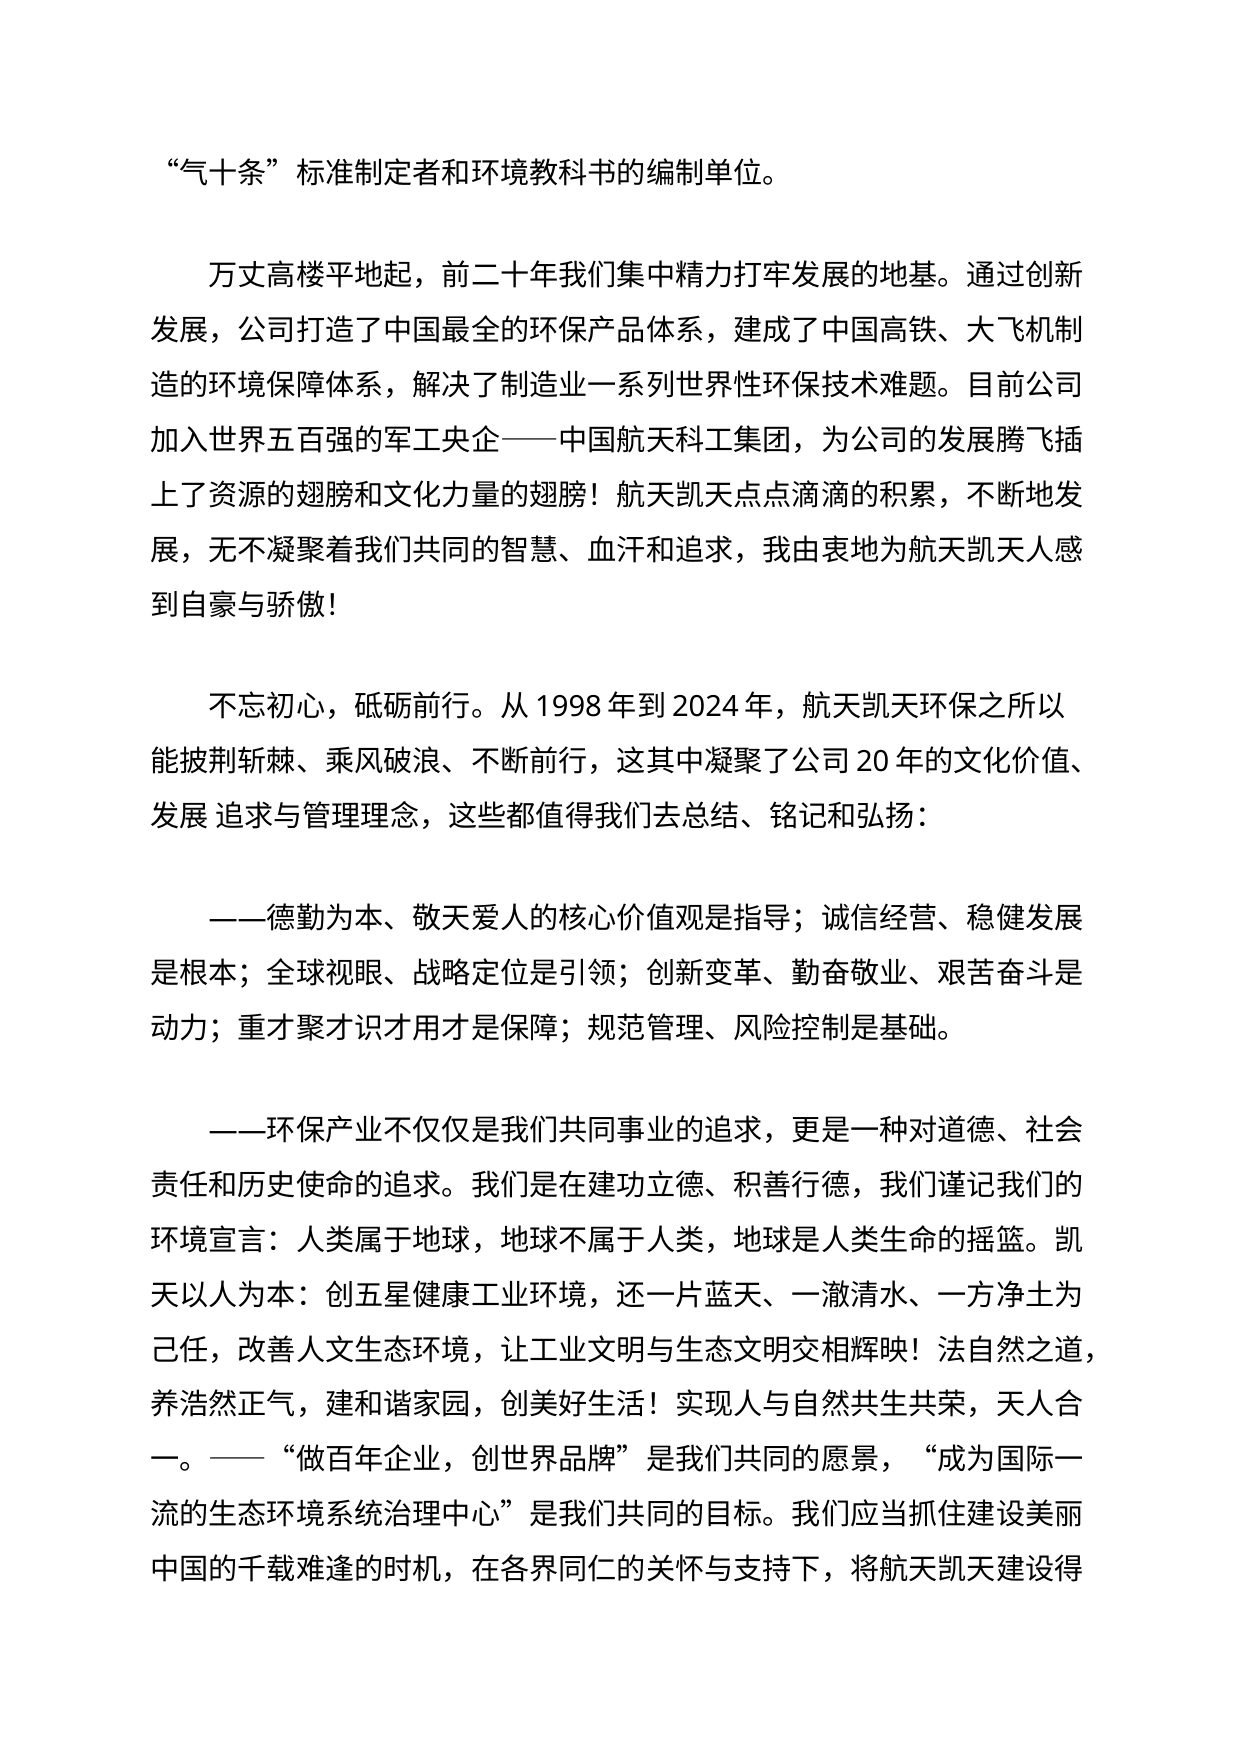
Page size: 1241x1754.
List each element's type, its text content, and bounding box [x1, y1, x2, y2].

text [150, 1106, 1090, 1588]
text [150, 150, 1090, 192]
text 不忘初心，砥砺前行。从1998年到2024年，航天凯天环保之所以能披荆斩棘、乘风破浪、不断前行，这其中凝聚了公司20年的文化价值、发展 追求与管理理念，这些都值得我们去总结、铭记和弘扬： [150, 683, 1090, 835]
text 万丈高楼平地起，前二十年我们集中精力打牢发展的地基。通过创新发展，公司打造了中国最全的环保产品体系，建成了中国高铁、大飞机制造的环境保障体系，解决了制造业一系列世界性环保技术难题。目前公司加入世界五百强的军工央企——中国航天科工集团，为公司的发展腾飞插上了资源的翅膀和文化力量的翅膀！航天凯天点点滴滴的积累，不断地发展，无不凝聚着我们共同的智慧、血汗和追求，我由衷地为航天凯天人感到自豪与骄傲！ [150, 252, 1090, 623]
text ——德勤为本、敬天爱人的核心价值观是指导；诚信经营、稳健发展是根本；全球视眼、战略定位是引领；创新变革、勤奋敬业、艰苦奋斗是动力；重才聚才识才用才是保障；规范管理、风险控制是基础。 [150, 895, 1090, 1047]
